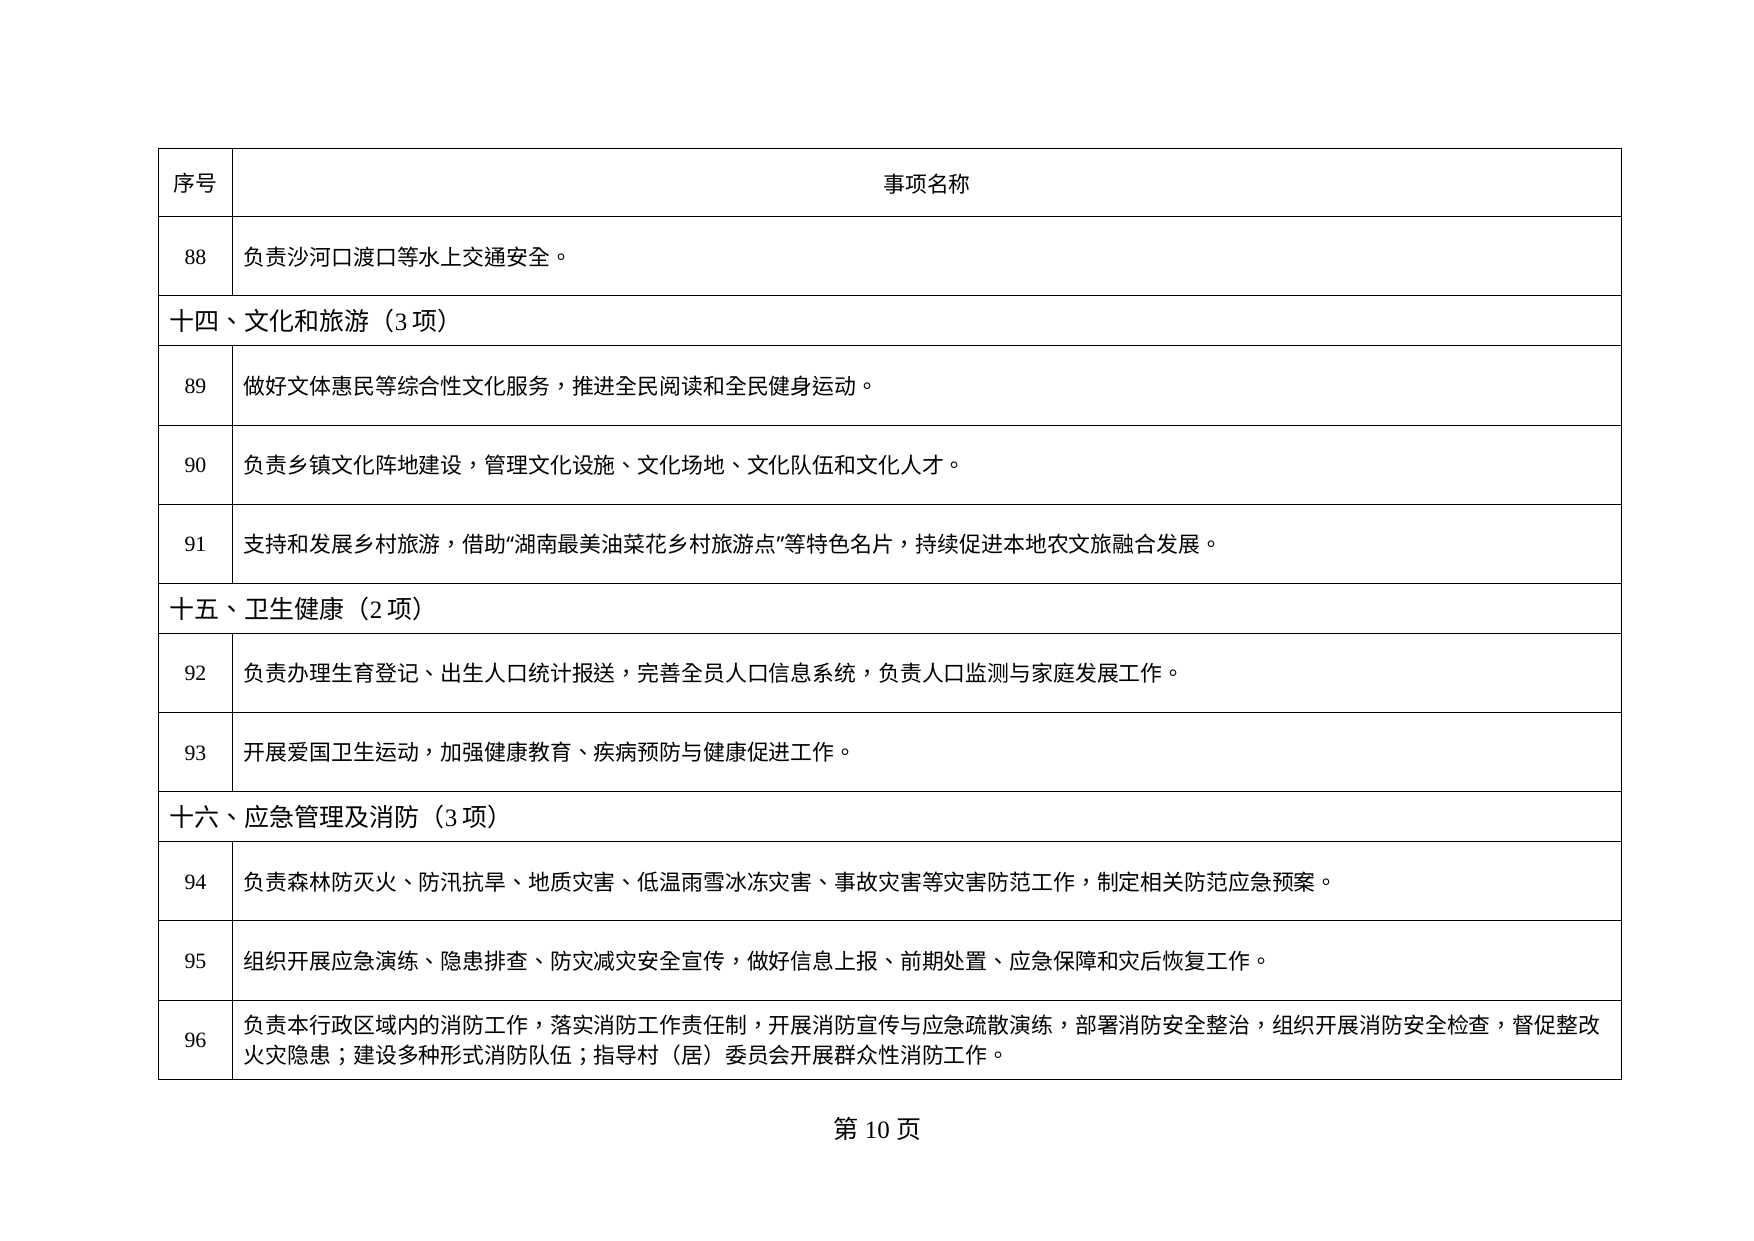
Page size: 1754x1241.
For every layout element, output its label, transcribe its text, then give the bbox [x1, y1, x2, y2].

table_cell 负责森林防灭火、防汛抗旱、地质灾害、低温雨雪冰冻灾害、事故灾害等灾害防范工作，制定相关防范应急预案。 [233, 842, 1621, 920]
table_cell 支持和发展乡村旅游，借助“湖南最美油菜花乡村旅游点”等特色名片，持续促进本地农文旅融合发展。 [233, 505, 1621, 583]
table_cell 94 [159, 842, 232, 920]
table_cell 96 [159, 1001, 232, 1079]
table_cell 95 [159, 921, 232, 999]
table_cell 90 [159, 426, 232, 504]
table_cell 93 [159, 713, 232, 791]
table_cell 负责乡镇文化阵地建设，管理文化设施、文化场地、文化队伍和文化人才。 [233, 426, 1621, 504]
table_cell 十五、卫生健康（2项） [159, 584, 1621, 633]
table_cell 组织开展应急演练、隐患排查、防灾减灾安全宣传，做好信息上报、前期处置、应急保障和灾后恢复工作。 [233, 921, 1621, 999]
table_cell 89 [159, 346, 232, 424]
table_cell 做好文体惠民等综合性文化服务，推进全民阅读和全民健身运动。 [233, 346, 1621, 424]
table_cell 负责沙河口渡口等水上交通安全。 [233, 217, 1621, 295]
table_cell 负责本行政区域内的消防工作，落实消防工作责任制，开展消防宣传与应急疏散演练，部署消防安全整治，组织开展消防安全检查，督促整改火灾隐患；建设多种形式消防队伍；指导村（居）委员会开展群众性消防工作。 [233, 1001, 1621, 1079]
table_cell 88 [159, 217, 232, 295]
table_cell 十四、文化和旅游（3项） [159, 296, 1621, 345]
table_header 事项名称 [233, 149, 1621, 216]
table_header 序号 [159, 149, 232, 216]
table_cell 92 [159, 634, 232, 712]
table_cell 十六、应急管理及消防（3项） [159, 792, 1621, 841]
table_cell 91 [159, 505, 232, 583]
table_cell 负责办理生育登记、出生人口统计报送，完善全员人口信息系统，负责人口监测与家庭发展工作。 [233, 634, 1621, 712]
table_cell 开展爱国卫生运动，加强健康教育、疾病预防与健康促进工作。 [233, 713, 1621, 791]
